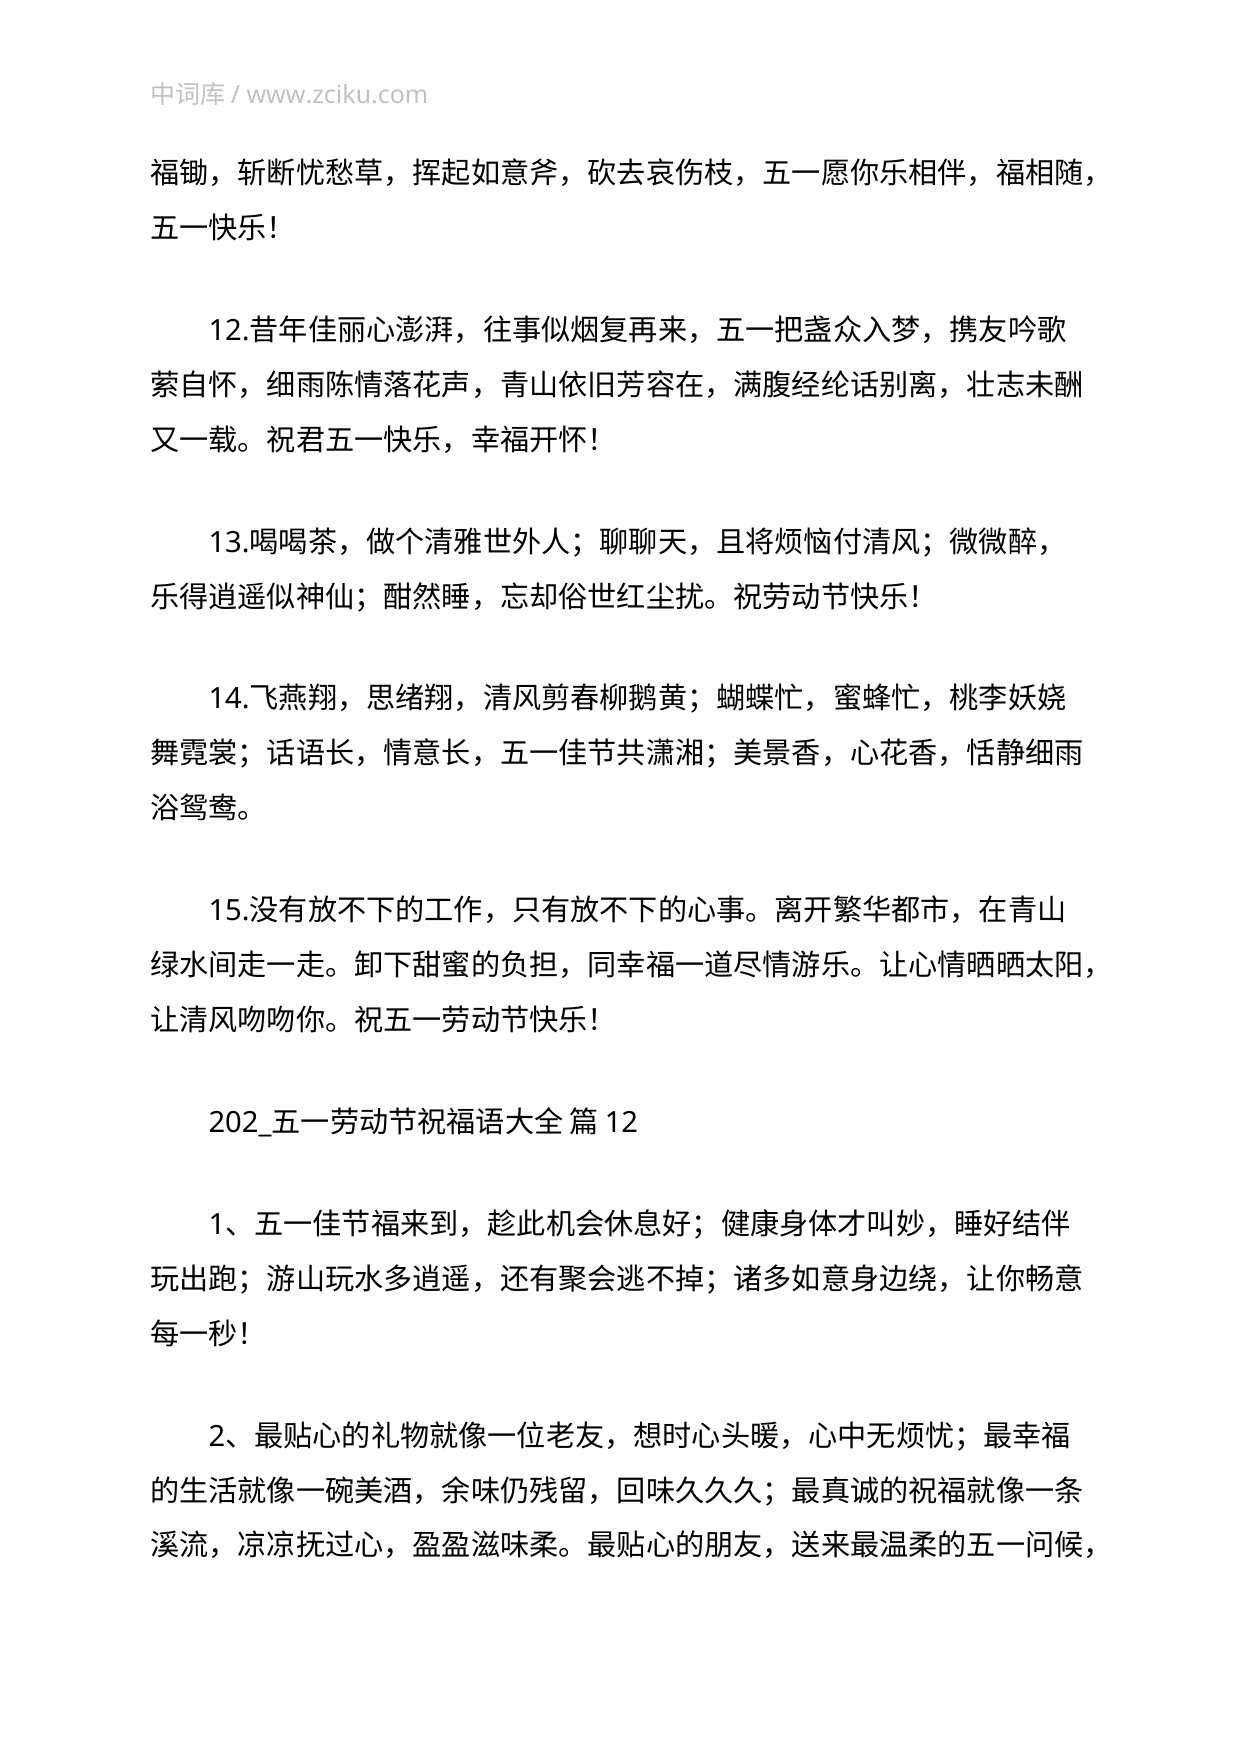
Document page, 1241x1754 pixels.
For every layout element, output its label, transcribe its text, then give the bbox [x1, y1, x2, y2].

text 1、五一佳节福来到，趁此机会休息好；健康身体才叫妙，睡好结伴玩出跑；游山玩水多逍遥，还有聚会逃不掉；诸多如意身边绕，让你畅意每一秒！ [150, 1200, 1090, 1353]
text 202_五一劳动节祝福语大全 篇12 [150, 1098, 1090, 1141]
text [150, 150, 1090, 247]
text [150, 1412, 1090, 1564]
text 13.喝喝茶，做个清雅世外人；聊聊天，且将烦恼付清风；微微醉，乐得逍遥似神仙；酣然睡，忘却俗世红尘扰。祝劳动节快乐！ [150, 518, 1090, 616]
text 12.昔年佳丽心澎湃，往事似烟复再来，五一把盏众入梦，携友吟歌萦自怀，细雨陈情落花声，青山依旧芳容在，满腹经纶话别离，壮志未酬又一载。祝君五一快乐，幸福开怀！ [150, 307, 1090, 459]
text 15.没有放不下的工作，只有放不下的心事。离开繁华都市，在青山绿水间走一走。卸下甜蜜的负担，同幸福一道尽情游乐。让心情晒晒太阳，让清风吻吻你。祝五一劳动节快乐！ [150, 887, 1090, 1039]
text 14.飞燕翔，思绪翔，清风剪春柳鹅黄；蝴蝶忙，蜜蜂忙，桃李妖娆舞霓裳；话语长，情意长，五一佳节共潇湘；美景香，心花香，恬静细雨浴鸳鸯。 [150, 675, 1090, 827]
